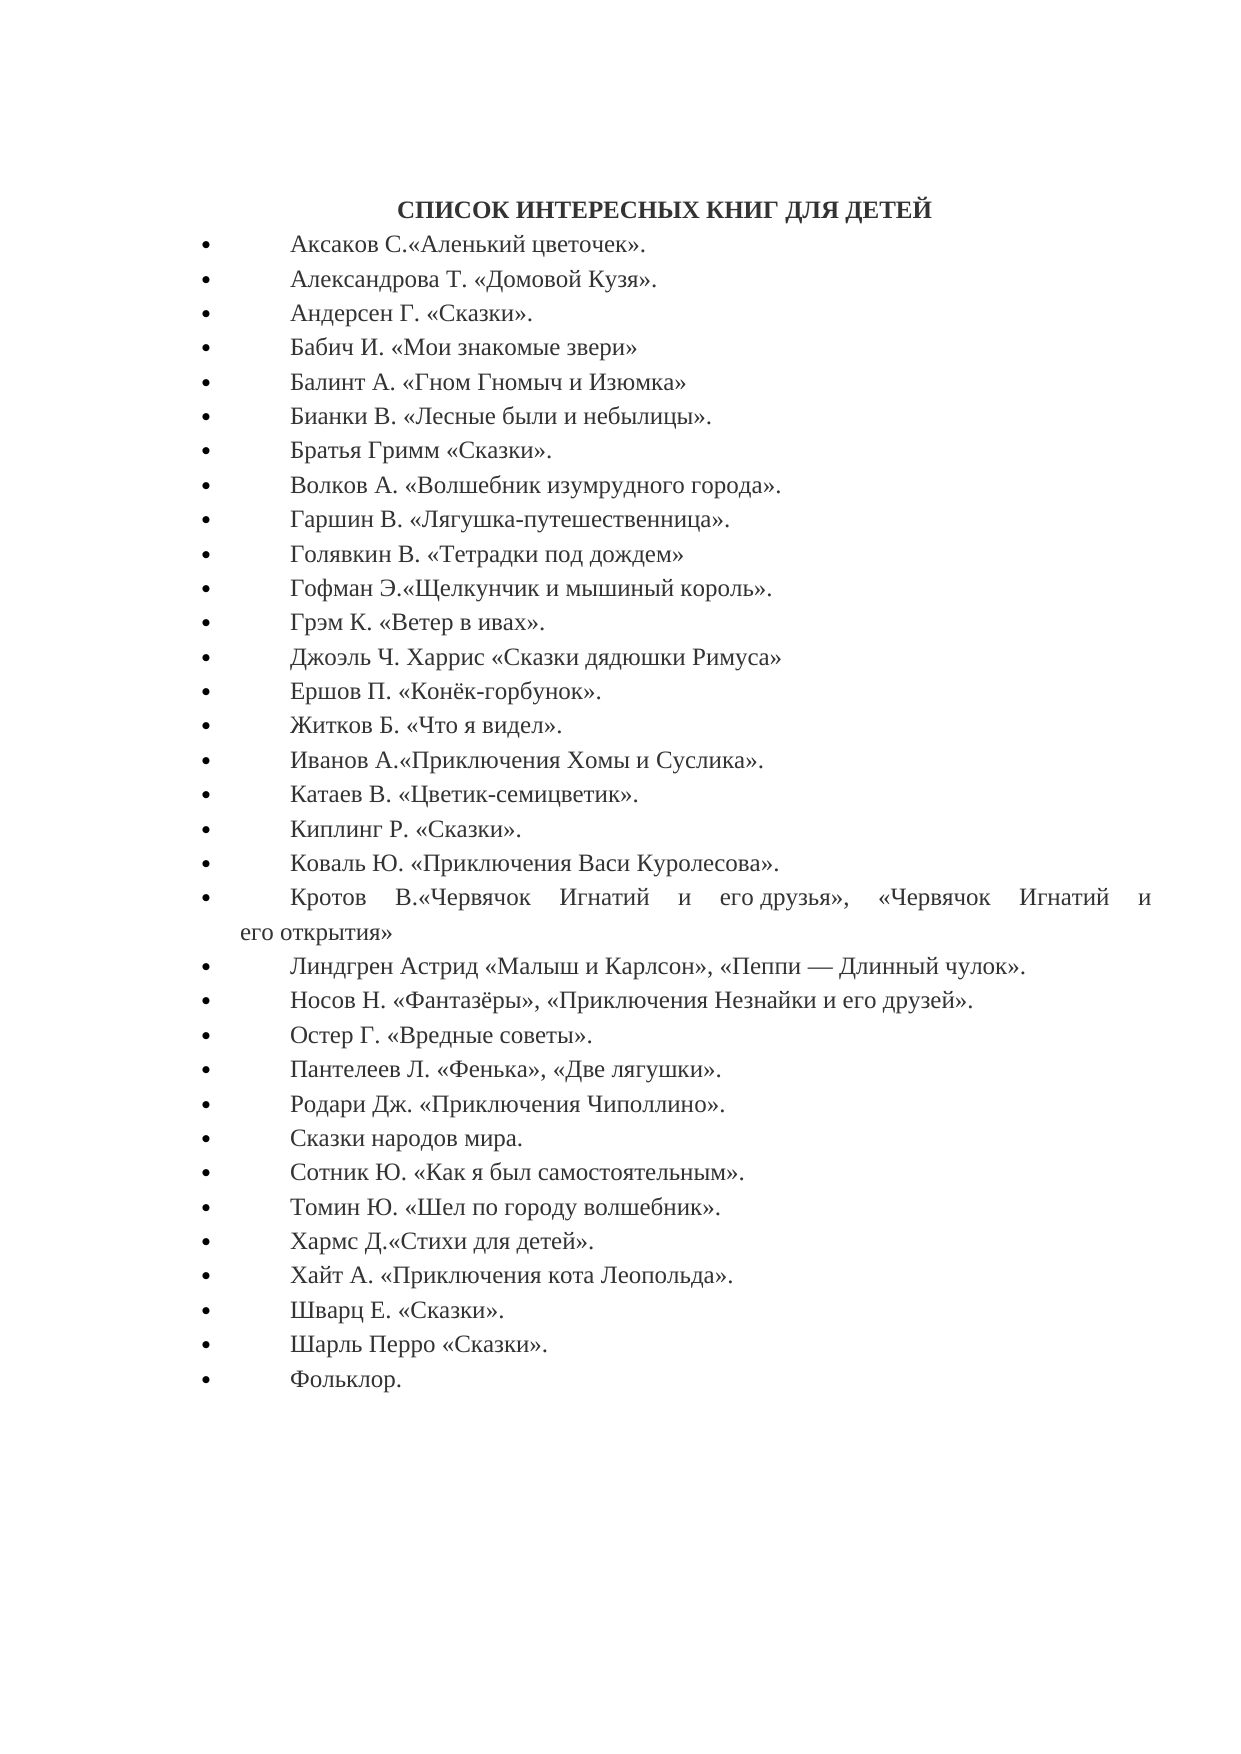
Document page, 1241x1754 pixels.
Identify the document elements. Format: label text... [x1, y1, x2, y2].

list Бианки В. «Лесные были и небылицы». [202, 396, 1152, 430]
list Киплинг Р. «Сказки». [202, 808, 1152, 842]
list Джоэль Ч. Харрис «Сказки дядюшки Римуса» [202, 636, 1152, 671]
list Голявкин В. «Тетрадки под дождем» [202, 533, 1152, 567]
list Житков Б. «Что я видел». [202, 705, 1152, 739]
list Грэм К. «Ветер в ивах». [202, 602, 1152, 636]
text СПИСОК ИНТЕРЕСНЫХ КНИГ ДЛЯ ДЕТЕЙ [177, 188, 1152, 224]
list Александрова Т. «Домовой Кузя». [202, 258, 1152, 292]
list Гаршин В. «Лягушка-путешественница». [202, 499, 1152, 533]
list Хармс Д.«Стихи для детей». [202, 1221, 1152, 1255]
list Кротов В.«Червячок Игнатий и его друзья», «Червячок Игнатий и его открытия» [202, 877, 1152, 946]
list Коваль Ю. «Приключения Васи Куролесова». [202, 842, 1152, 877]
list Ершов П. «Конёк-горбунок». [202, 671, 1152, 705]
list Хайт А. «Приключения кота Леопольда». [202, 1255, 1152, 1289]
list Иванов А.«Приключения Хомы и Суслика». [202, 739, 1152, 774]
list Пантелеев Л. «Фенька», «Две лягушки». [202, 1049, 1152, 1083]
list Катаев В. «Цветик-семицветик». [202, 774, 1152, 808]
list Сотник Ю. «Как я был самостоятельным». [202, 1152, 1152, 1186]
list Носов Н. «Фантазёры», «Приключения Незнайки и его друзей». [202, 980, 1152, 1014]
list Сказки народов мира. [202, 1117, 1152, 1152]
list Волков А. «Волшебник изумрудного города». [202, 464, 1152, 499]
list Фольклор. [202, 1358, 1152, 1392]
list Шварц Е. «Сказки». [202, 1289, 1152, 1324]
list Родари Дж. «Приключения Чиполлино». [202, 1083, 1152, 1117]
list Томин Ю. «Шел по городу волшебник». [202, 1186, 1152, 1221]
list Балинт А. «Гном Гномыч и Изюмка» [202, 361, 1152, 396]
list Шарль Перро «Сказки». [202, 1324, 1152, 1358]
list Гофман Э.«Щелкунчик и мышиный король». [202, 567, 1152, 602]
list Линдгрен Астрид «Малыш и Карлсон», «Пеппи — Длинный чулок». [202, 946, 1152, 980]
list Аксаков С.«Аленький цветочек». [202, 224, 1152, 258]
list Андерсен Г. «Сказки». [202, 292, 1152, 327]
list Бабич И. «Мои знакомые звери» [202, 327, 1152, 361]
list Братья Гримм «Сказки». [202, 430, 1152, 464]
list Остер Г. «Вредные советы». [202, 1014, 1152, 1049]
